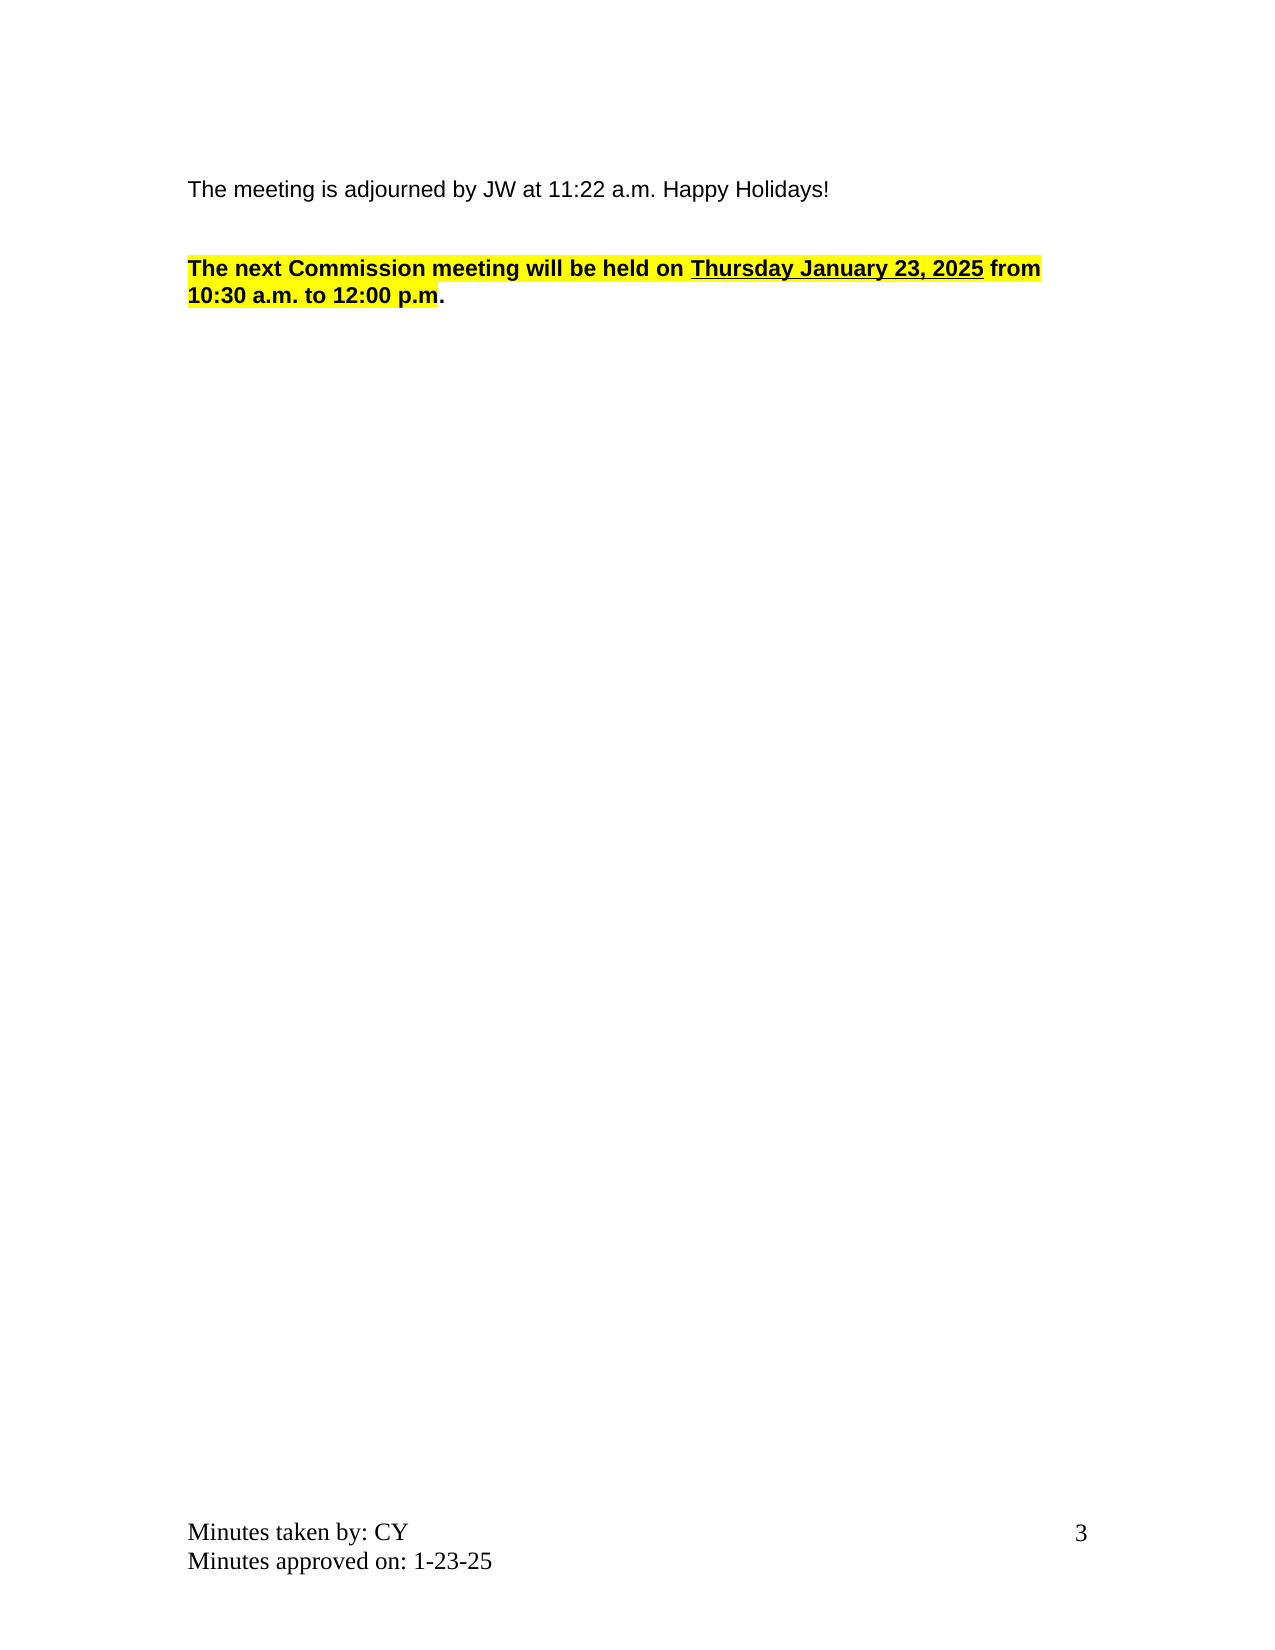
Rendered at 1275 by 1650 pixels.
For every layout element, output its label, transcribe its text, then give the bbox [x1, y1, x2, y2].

text The meeting is adjourned by JW at 11:22 a.m. Happy Holidays! [187, 176, 1087, 203]
text The next Commission meeting will be held on Thursday January 23, 2025 from 10:30 a.m. to 12:00 p.m. [438, 255, 1087, 308]
